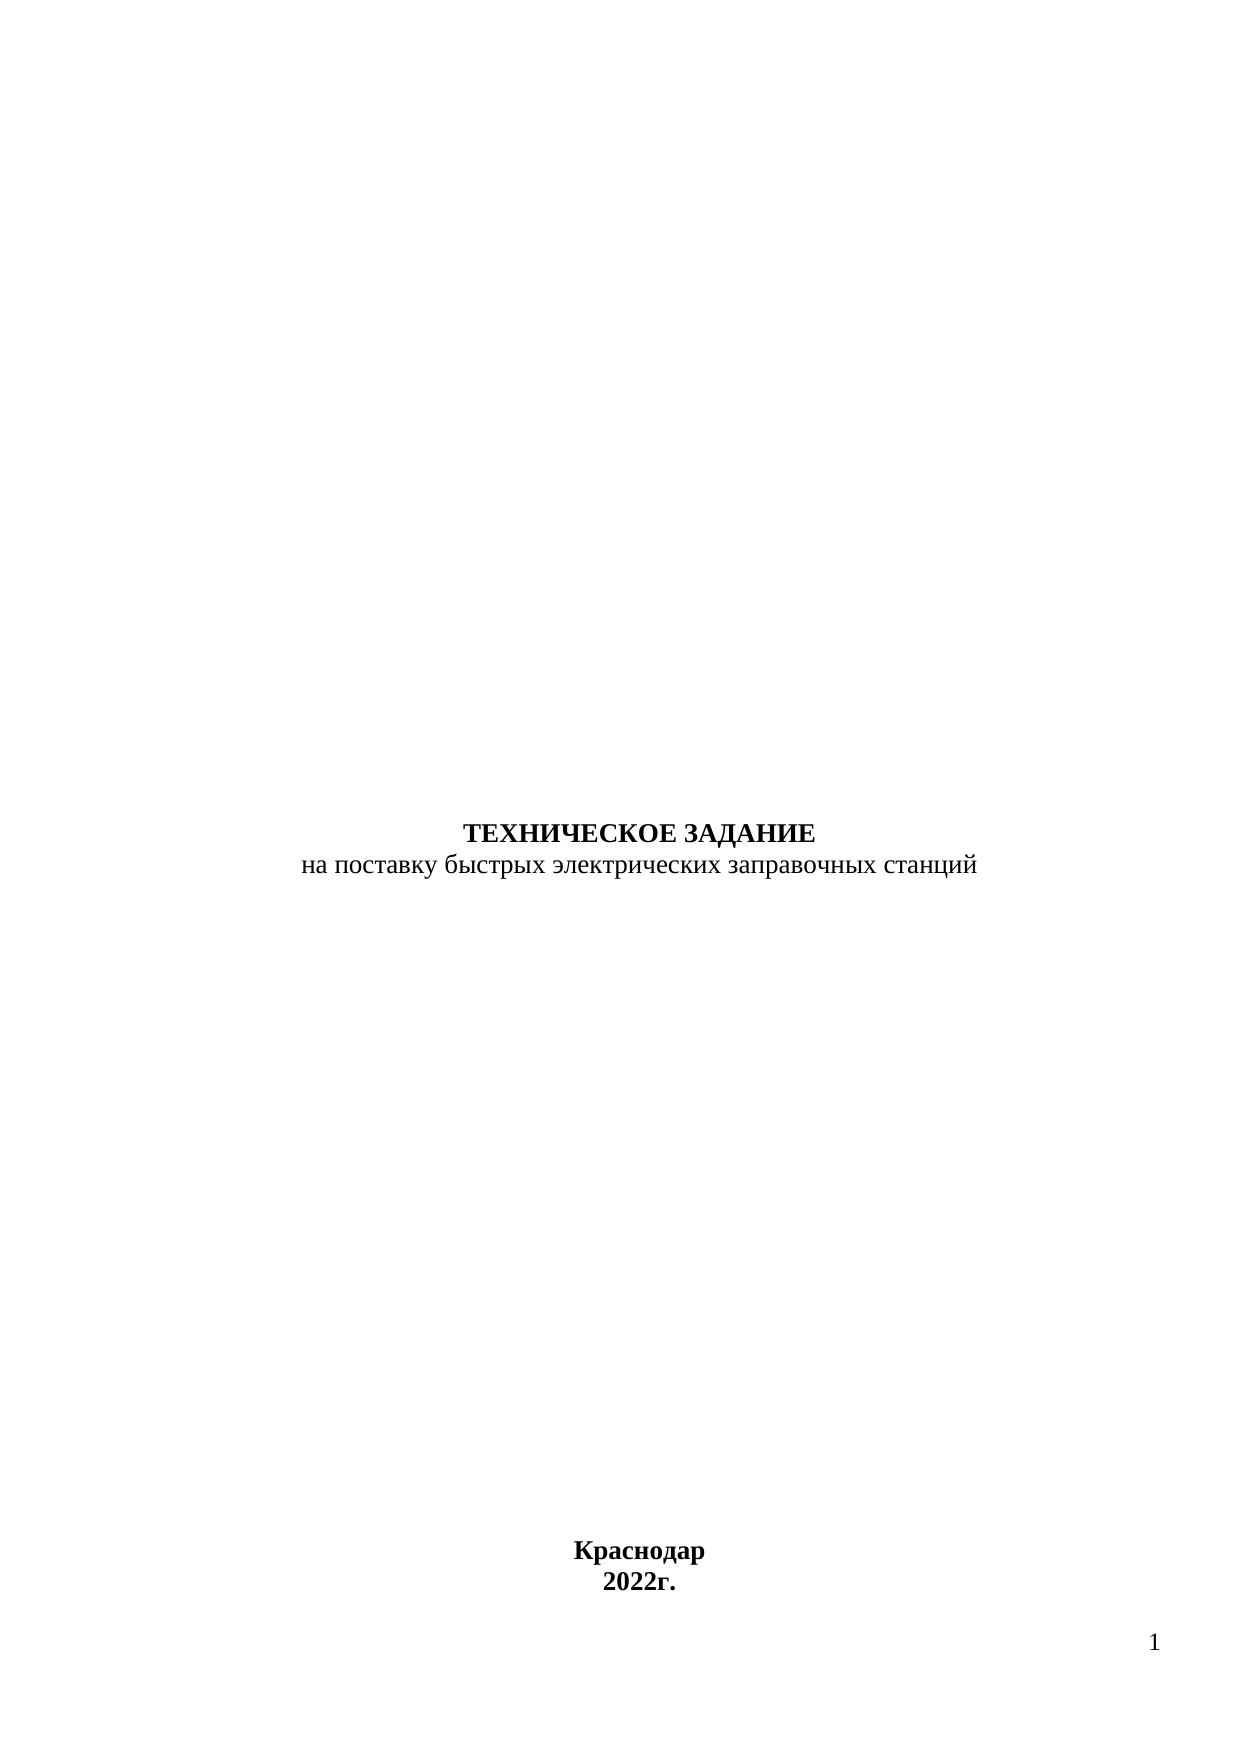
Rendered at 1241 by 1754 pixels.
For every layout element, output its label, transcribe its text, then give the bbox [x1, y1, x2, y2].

text на поставку быстрых электрических заправочных станций [118, 849, 1161, 880]
text 2022г. [118, 1565, 1161, 1596]
text Краснодар [118, 1534, 1161, 1565]
text ТЕХНИЧЕСКОЕ ЗАДАНИЕ [118, 817, 1161, 849]
